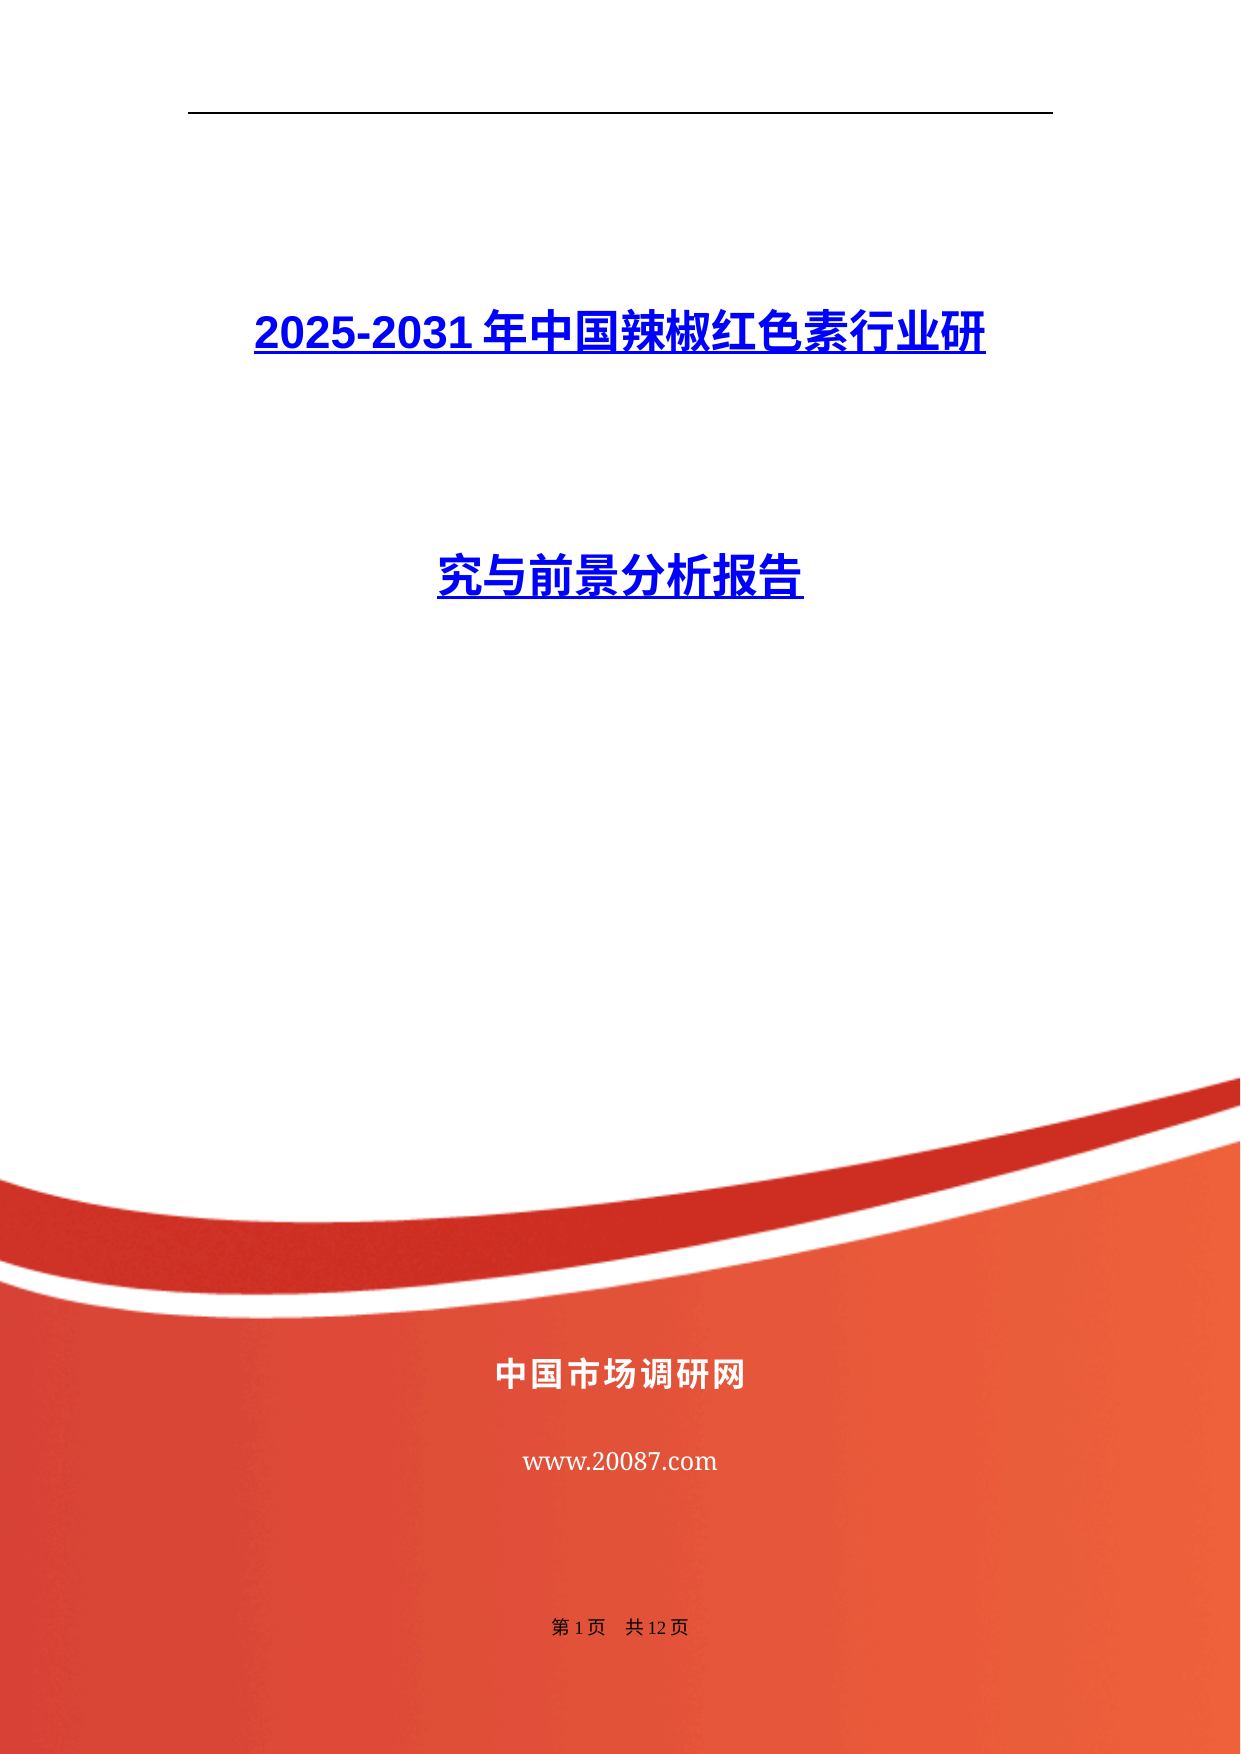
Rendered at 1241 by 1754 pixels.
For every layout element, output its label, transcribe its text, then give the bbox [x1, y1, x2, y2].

table_header 2025-2031年中国辣椒红色素行业研究与前景分析报告 [188, 207, 1053, 773]
picture [0, 1006, 1241, 1754]
subtitle 中国市场调研网 [187, 1339, 1053, 1404]
text www.20087.com [187, 1428, 1053, 1493]
